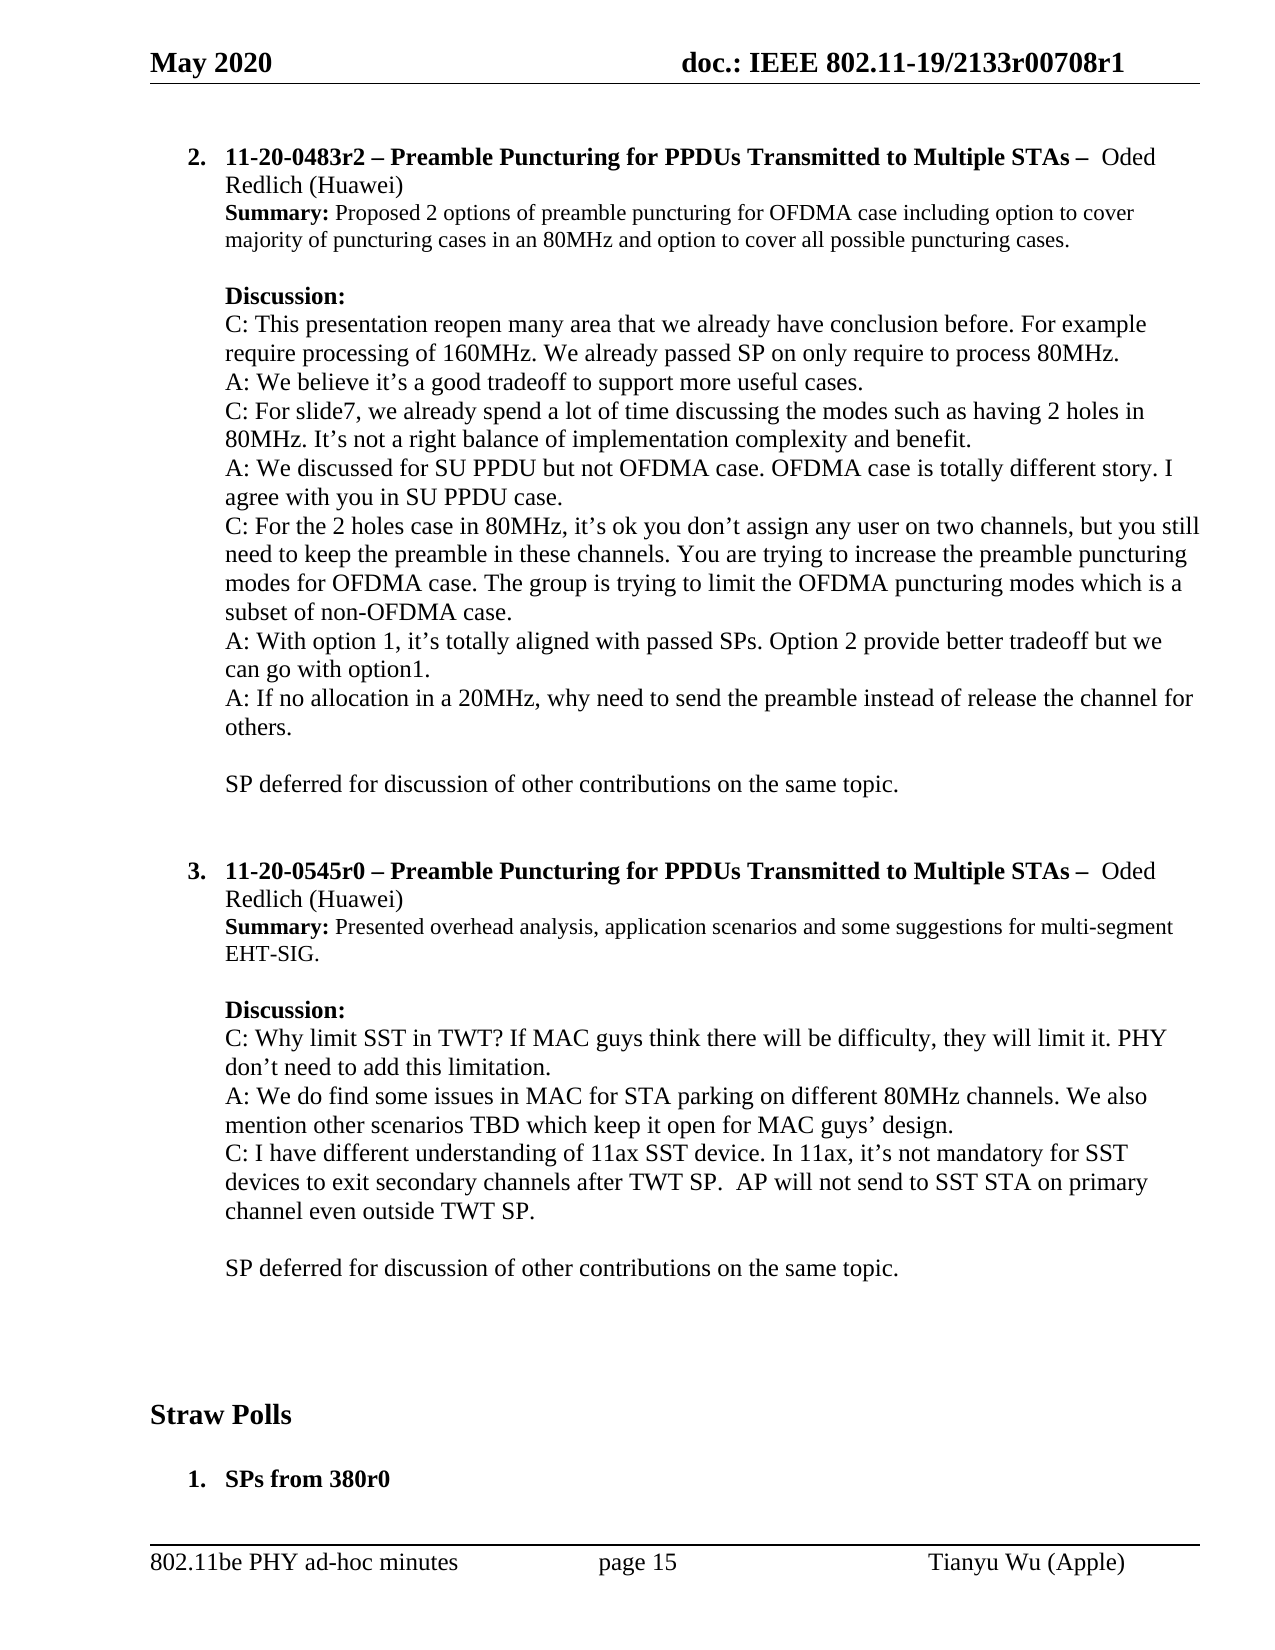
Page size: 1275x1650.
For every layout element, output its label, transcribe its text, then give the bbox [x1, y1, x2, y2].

text C: This presentation reopen many area that we already have conclusion before. For example require processing of 160MHz. We already passed SP on only require to process 80MHz. [225, 309, 1200, 367]
list SPs from 380r0 [187, 1464, 1200, 1493]
text C: For the 2 holes case in 80MHz, it’s ok you don’t assign any user on two channels, but you still need to keep the preamble in these channels. You are trying to increase the preamble puncturing modes for OFDMA case. The group is trying to limit the OFDMA puncturing modes which is a subset of non-OFDMA case. [225, 511, 1200, 626]
text A: We do find some issues in MAC for STA parking on different 80MHz channels. We also mention other scenarios TBD which keep it open for MAC guys’ design. [225, 1081, 1200, 1138]
text Straw Polls [150, 1397, 1200, 1431]
text A: If no allocation in a 20MHz, why need to send the preamble instead of release the channel for others. [225, 683, 1200, 741]
list Summary: Proposed 2 options of preamble puncturing for OFDMA case including option to cover majority of puncturing cases in an 80MHz and option to cover all possible puncturing cases. [225, 199, 1200, 252]
text A: With option 1, it’s totally aligned with passed SPs. Option 2 provide better tradeoff but we can go with option1. [225, 626, 1200, 683]
text A: We believe it’s a good tradeoff to support more useful cases. [225, 367, 1200, 396]
text Discussion: [225, 281, 1200, 309]
list 11-20-0545r0 – Preamble Puncturing for PPDUs Transmitted to Multiple STAs – Oded Redlich (Huawei) [187, 856, 1200, 913]
text C: Why limit SST in TWT? If MAC guys think there will be difficulty, they will limit it. PHY don’t need to add this limitation. [225, 1023, 1200, 1081]
list Summary: Presented overhead analysis, application scenarios and some suggestions for multi-segment EHT-SIG. [225, 913, 1200, 966]
text SP deferred for discussion of other contributions on the same topic. [150, 1253, 1200, 1282]
text C: I have different understanding of 11ax SST device. In 11ax, it’s not mandatory for SST devices to exit secondary channels after TWT SP. AP will not send to SST STA on primary channel even outside TWT SP. [225, 1138, 1200, 1225]
text SP deferred for discussion of other contributions on the same topic. [150, 769, 1200, 798]
list 11-20-0483r2 – Preamble Puncturing for PPDUs Transmitted to Multiple STAs – Oded Redlich (Huawei) [187, 142, 1200, 199]
text Discussion: [225, 995, 1200, 1023]
text C: For slide7, we already spend a lot of time discussing the modes such as having 2 holes in 80MHz. It’s not a right balance of implementation complexity and benefit. [225, 396, 1200, 453]
text A: We discussed for SU PPDU but not OFDMA case. OFDMA case is totally different story. I agree with you in SU PPDU case. [225, 453, 1200, 511]
